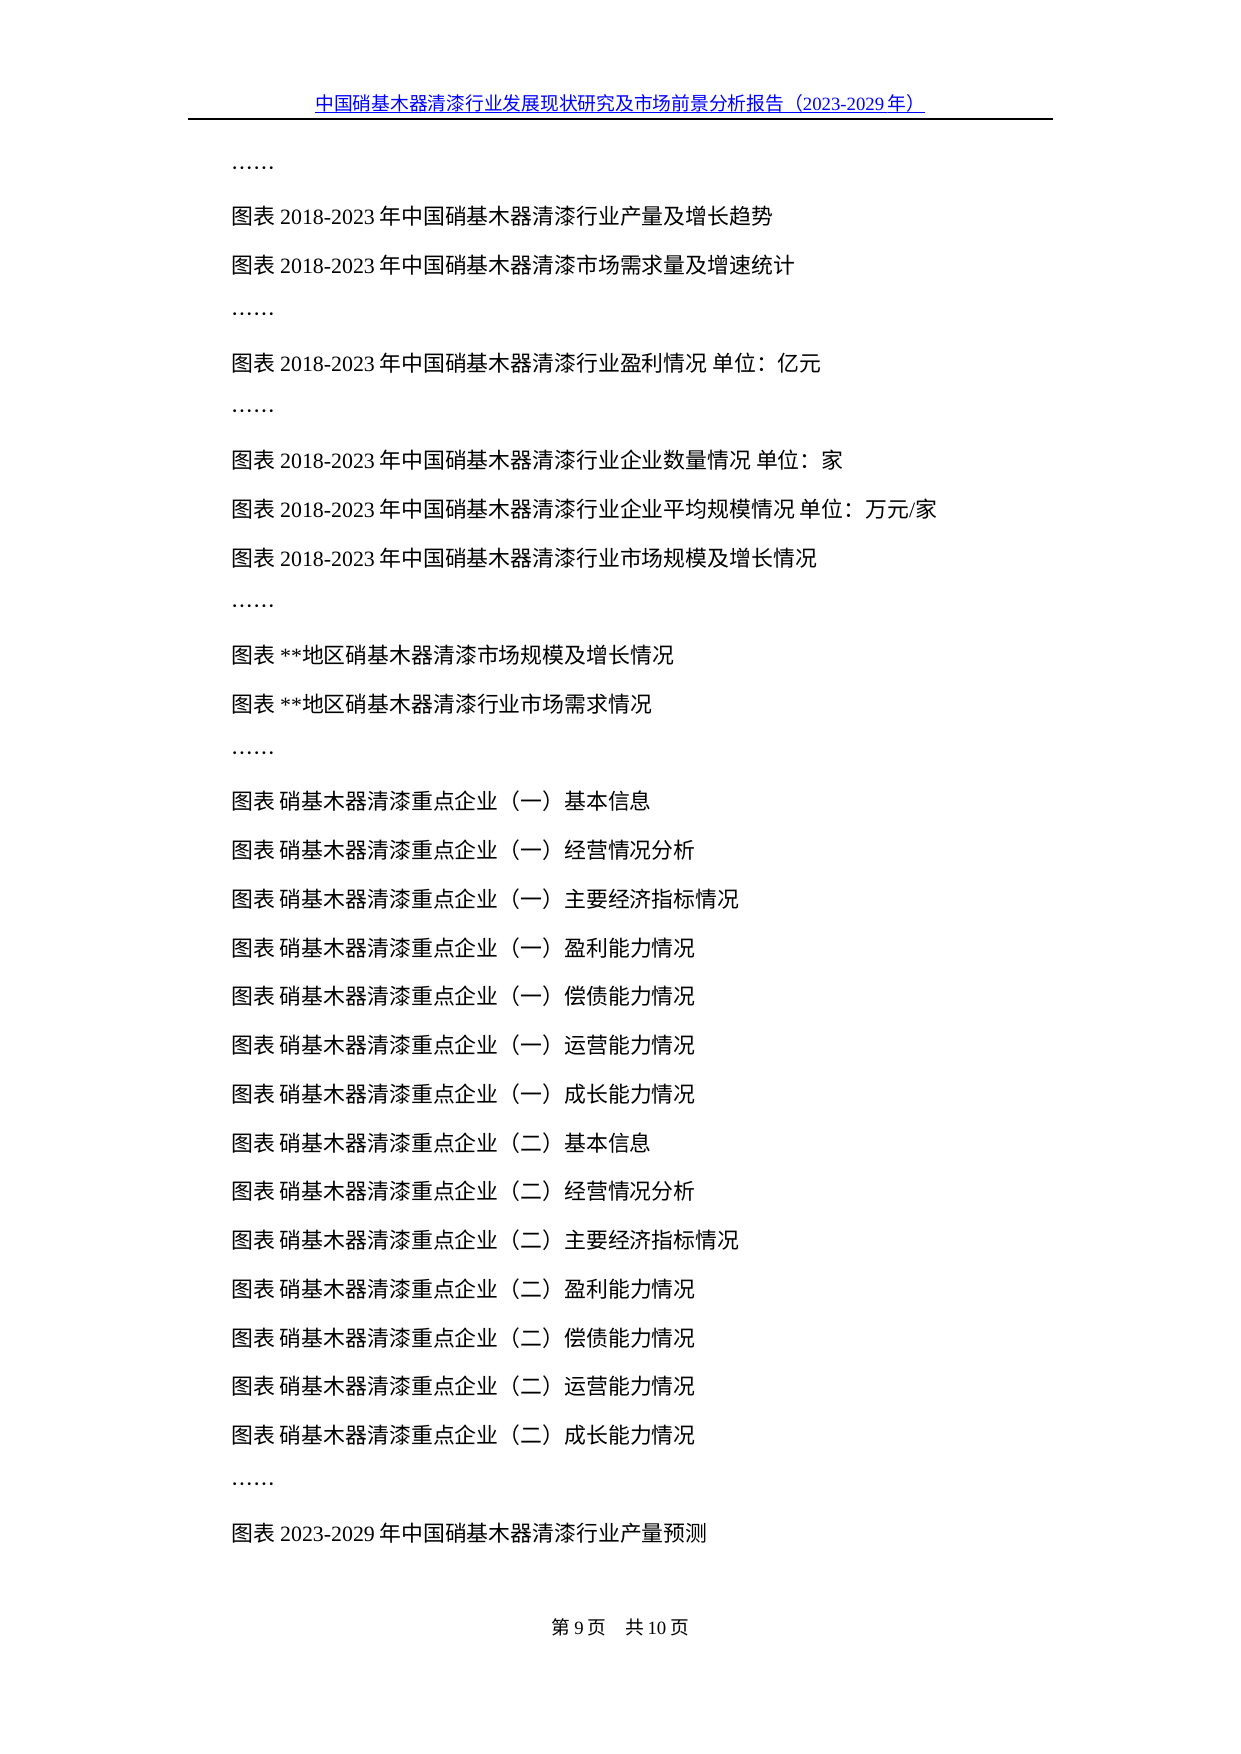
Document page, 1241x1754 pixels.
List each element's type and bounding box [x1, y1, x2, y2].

text [187, 150, 1053, 1548]
